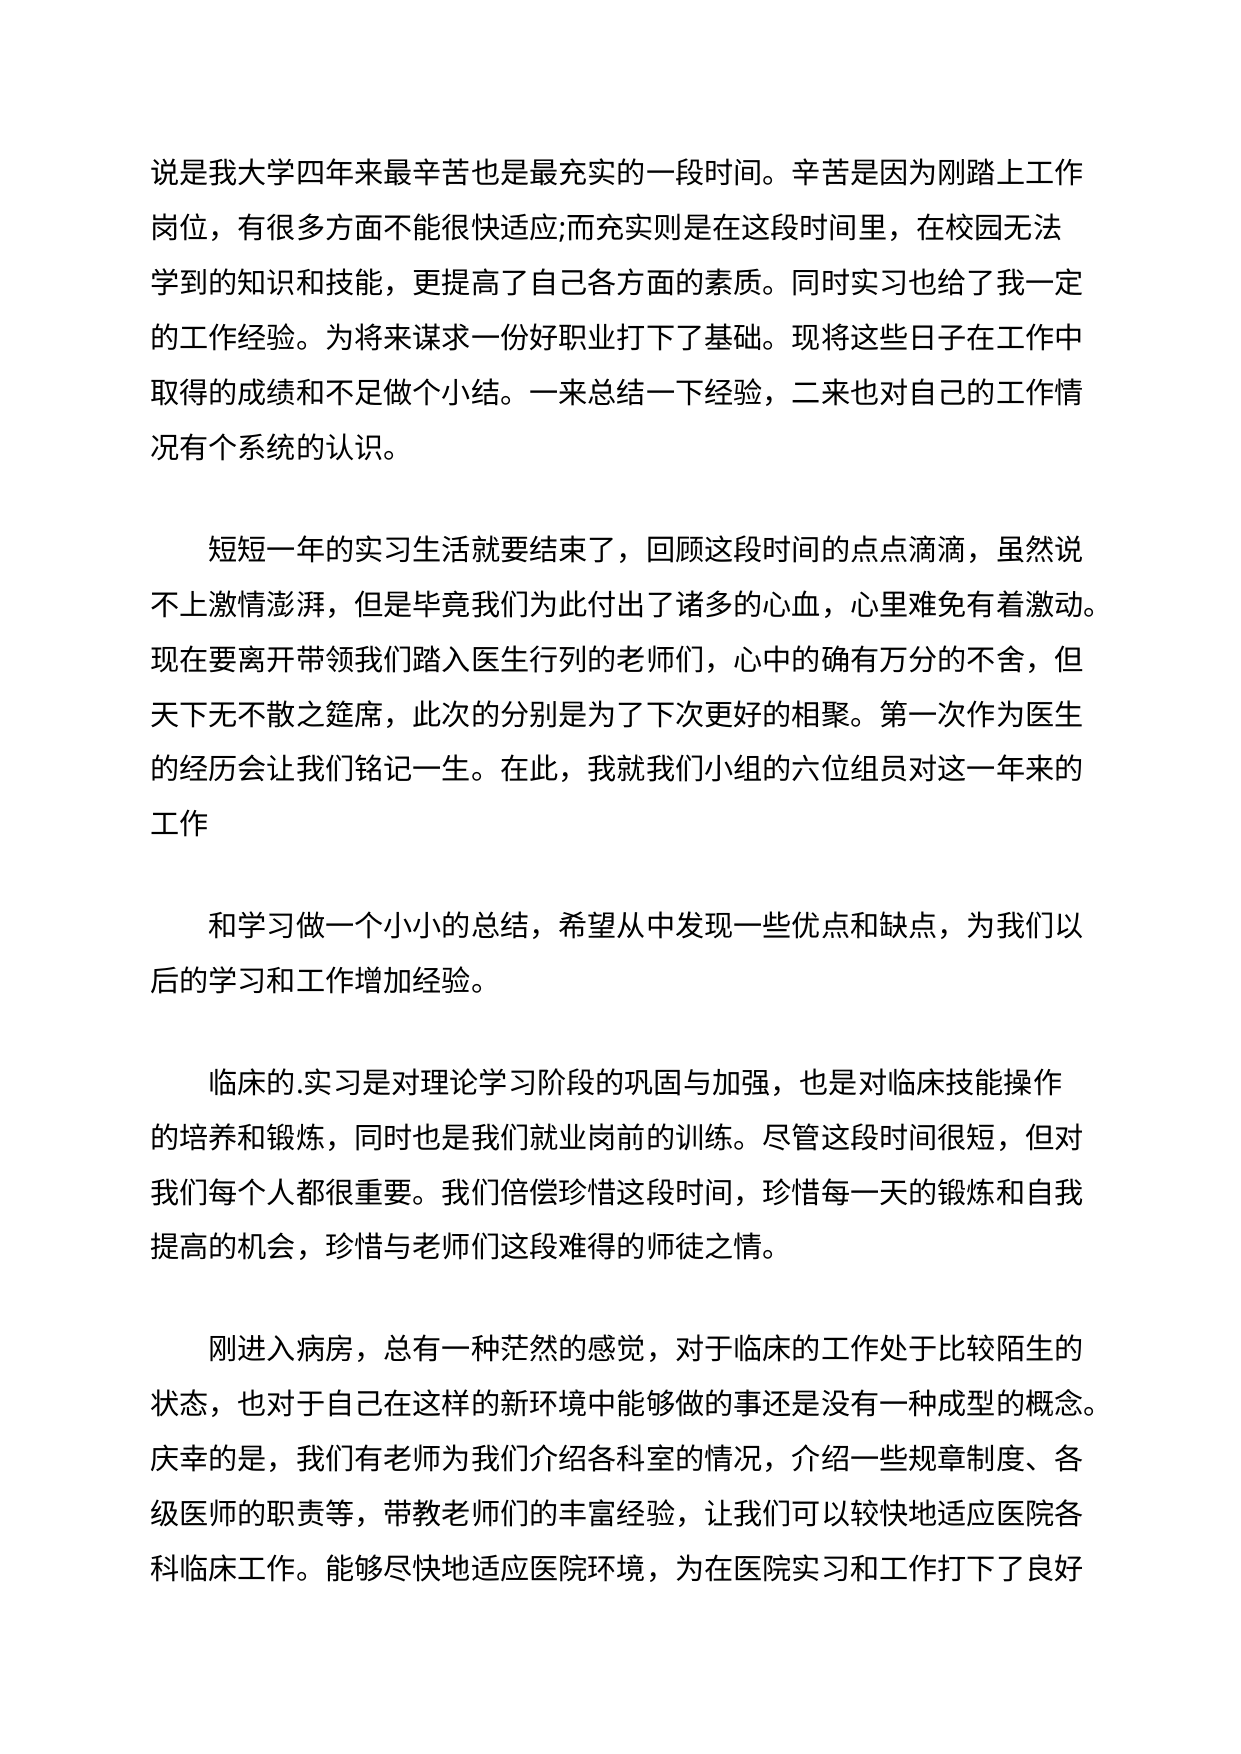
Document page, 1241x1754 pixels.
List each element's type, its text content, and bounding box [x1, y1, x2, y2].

text 短短一年的实习生活就要结束了，回顾这段时间的点点滴滴，虽然说不上激情澎湃，但是毕竟我们为此付出了诸多的心血，心里难免有着激动。现在要离开带领我们踏入医生行列的老师们，心中的确有万分的不舍，但天下无不散之筵席，此次的分别是为了下次更好的相聚。第一次作为医生的经历会让我们铭记一生。在此，我就我们小组的六位组员对这一年来的工作 [150, 526, 1090, 843]
text 临床的.实习是对理论学习阶段的巩固与加强，也是对临床技能操作的培养和锻炼，同时也是我们就业岗前的训练。尽管这段时间很短，但对我们每个人都很重要。我们倍偿珍惜这段时间，珍惜每一天的锻炼和自我提高的机会，珍惜与老师们这段难得的师徒之情。 [150, 1059, 1090, 1266]
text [150, 1326, 1090, 1588]
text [150, 150, 1090, 467]
text 和学习做一个小小的总结，希望从中发现一些优点和缺点，为我们以后的学习和工作增加经验。 [150, 903, 1090, 1000]
